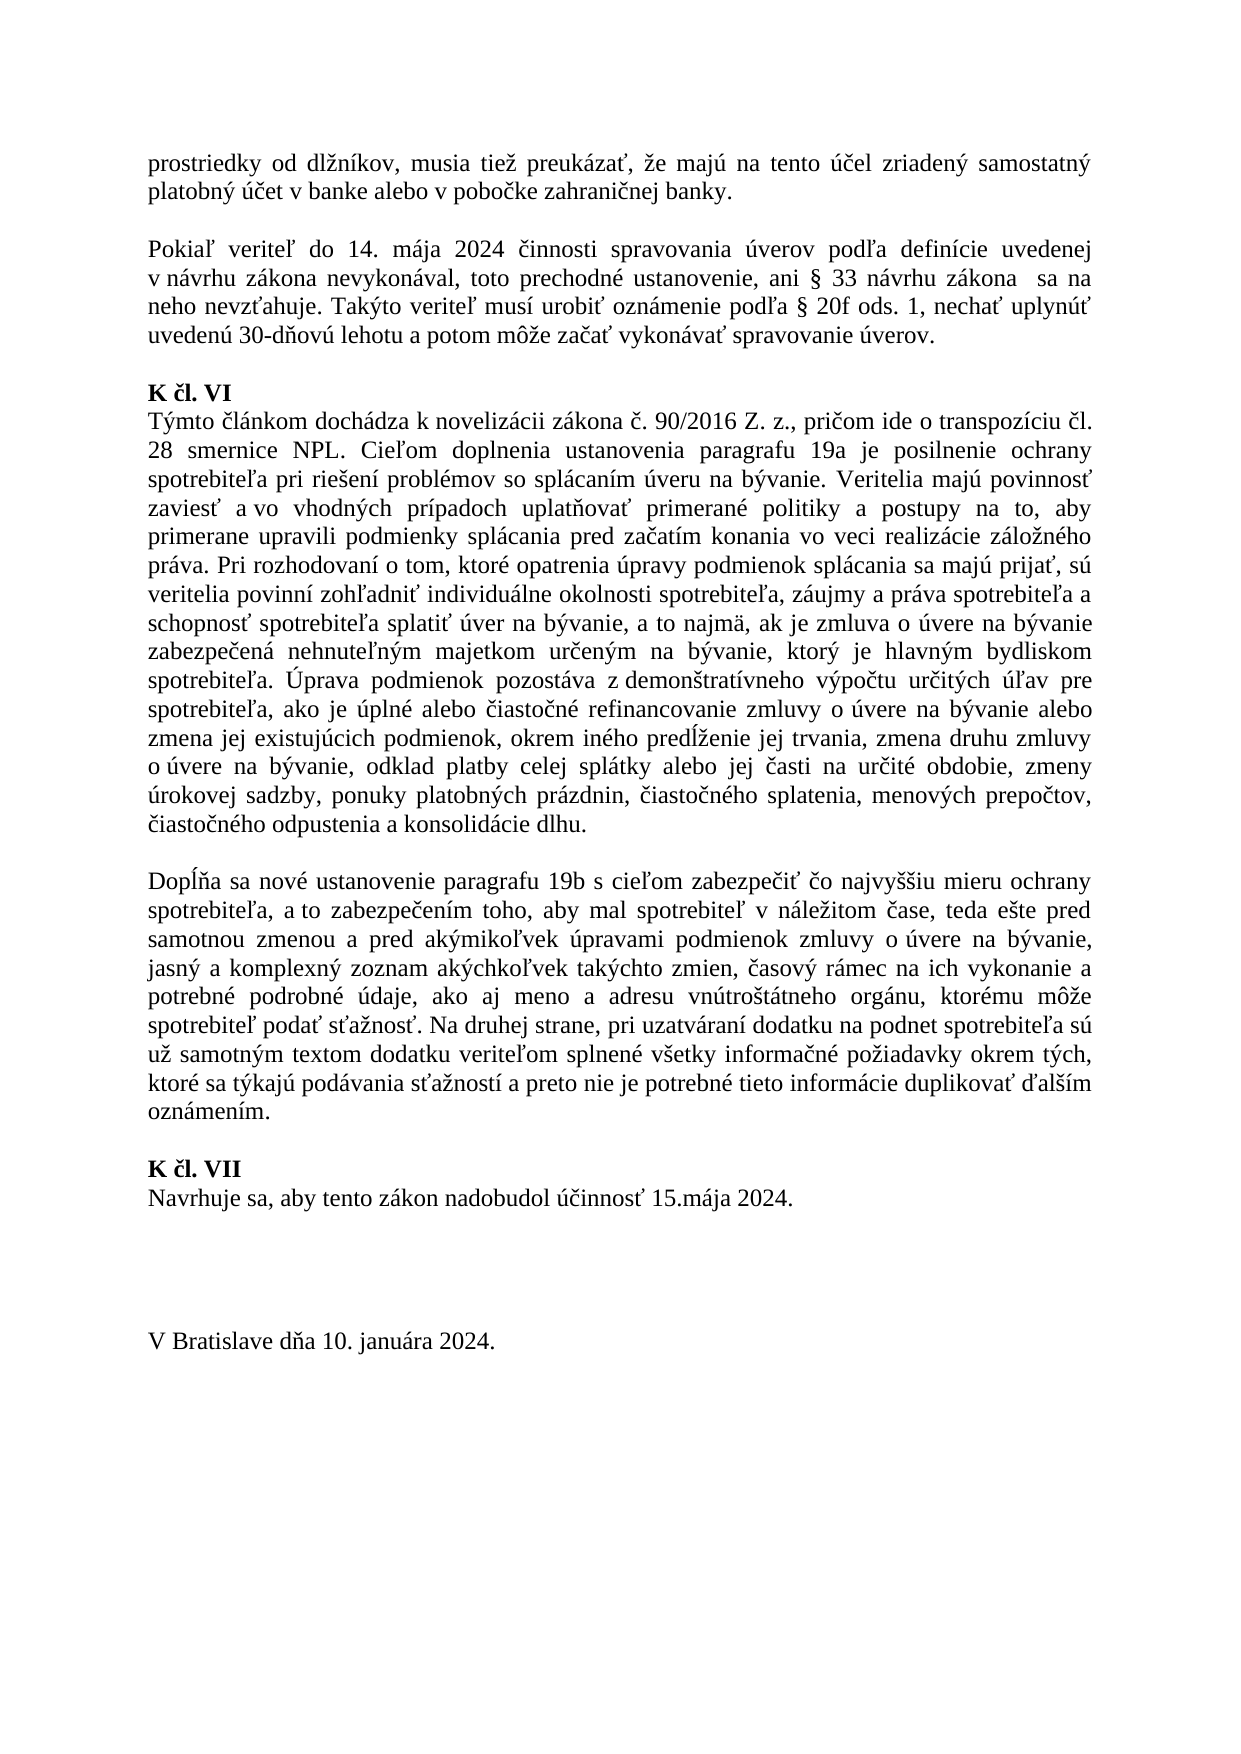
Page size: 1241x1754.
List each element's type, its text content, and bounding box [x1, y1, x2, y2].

text Pokiaľ veriteľ do 14. mája 2024 činnosti spravovania úverov podľa definície uvedenej v návrhu zákona nevykonával, toto prechodné ustanovenie, ani § 33 návrhu zákona sa na neho nevzťahuje. Takýto veriteľ musí urobiť oznámenie podľa § 20f ods. 1, nechať uplynúť uvedenú 30-dňovú lehotu a potom môže začať vykonávať spravovanie úverov. [148, 234, 1093, 349]
text Dopĺňa sa nové ustanovenie paragrafu 19b s cieľom zabezpečiť čo najvyššiu mieru ochrany spotrebiteľa, a to zabezpečením toho, aby mal spotrebiteľ v náležitom čase, teda ešte pred samotnou zmenou a pred akýmikoľvek úpravami podmienok zmluvy o úvere na bývanie, jasný a komplexný zoznam akýchkoľvek takýchto zmien, časový rámec na ich vykonanie a potrebné podrobné údaje, ako aj meno a adresu vnútroštátneho orgánu, ktorému môže spotrebiteľ podať sťažnosť. Na druhej strane, pri uzatváraní dodatku na podnet spotrebiteľa sú už samotným textom dodatku veriteľom splnené všetky informačné požiadavky okrem tých, ktoré sa týkajú podávania sťažností a preto nie je potrebné tieto informácie duplikovať ďalším oznámením. [148, 866, 1093, 1125]
text V Bratislave dňa 10. januára 2024. [148, 1326, 1093, 1355]
text K čl. VII [148, 1154, 1093, 1183]
text Navrhuje sa, aby tento zákon nadobudol účinnosť 15.mája 2024. [148, 1183, 1093, 1211]
text K čl. VI [148, 378, 1093, 406]
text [148, 148, 1093, 205]
text Týmto článkom dochádza k novelizácii zákona č. 90/2016 Z. z., pričom ide o transpozíciu čl. 28 smernice NPL. Cieľom doplnenia ustanovenia paragrafu 19a je posilnenie ochrany spotrebiteľa pri riešení problémov so splácaním úveru na bývanie. Veritelia majú povinnosť zaviesť a vo vhodných prípadoch uplatňovať primerané politiky a postupy na to, aby primerane upravili podmienky splácania pred začatím konania vo veci realizácie záložného práva. Pri rozhodovaní o tom, ktoré opatrenia úpravy podmienok splácania sa majú prijať, sú veritelia povinní zohľadniť individuálne okolnosti spotrebiteľa, záujmy a práva spotrebiteľa a schopnosť spotrebiteľa splatiť úver na bývanie, a to najmä, ak je zmluva o úvere na bývanie zabezpečená nehnuteľným majetkom určeným na bývanie, ktorý je hlavným bydliskom spotrebiteľa. Úprava podmienok pozostáva z demonštratívneho výpočtu určitých úľav pre spotrebiteľa, ako je úplné alebo čiastočné refinancovanie zmluvy o úvere na bývanie alebo zmena jej existujúcich podmienok, okrem iného predĺženie jej trvania, zmena druhu zmluvy o úvere na bývanie, odklad platby celej splátky alebo jej časti na určité obdobie, zmeny úrokovej sadzby, ponuky platobných prázdnin, čiastočného splatenia, menových prepočtov, čiastočného odpustenia a konsolidácie dlhu. [148, 406, 1093, 838]
